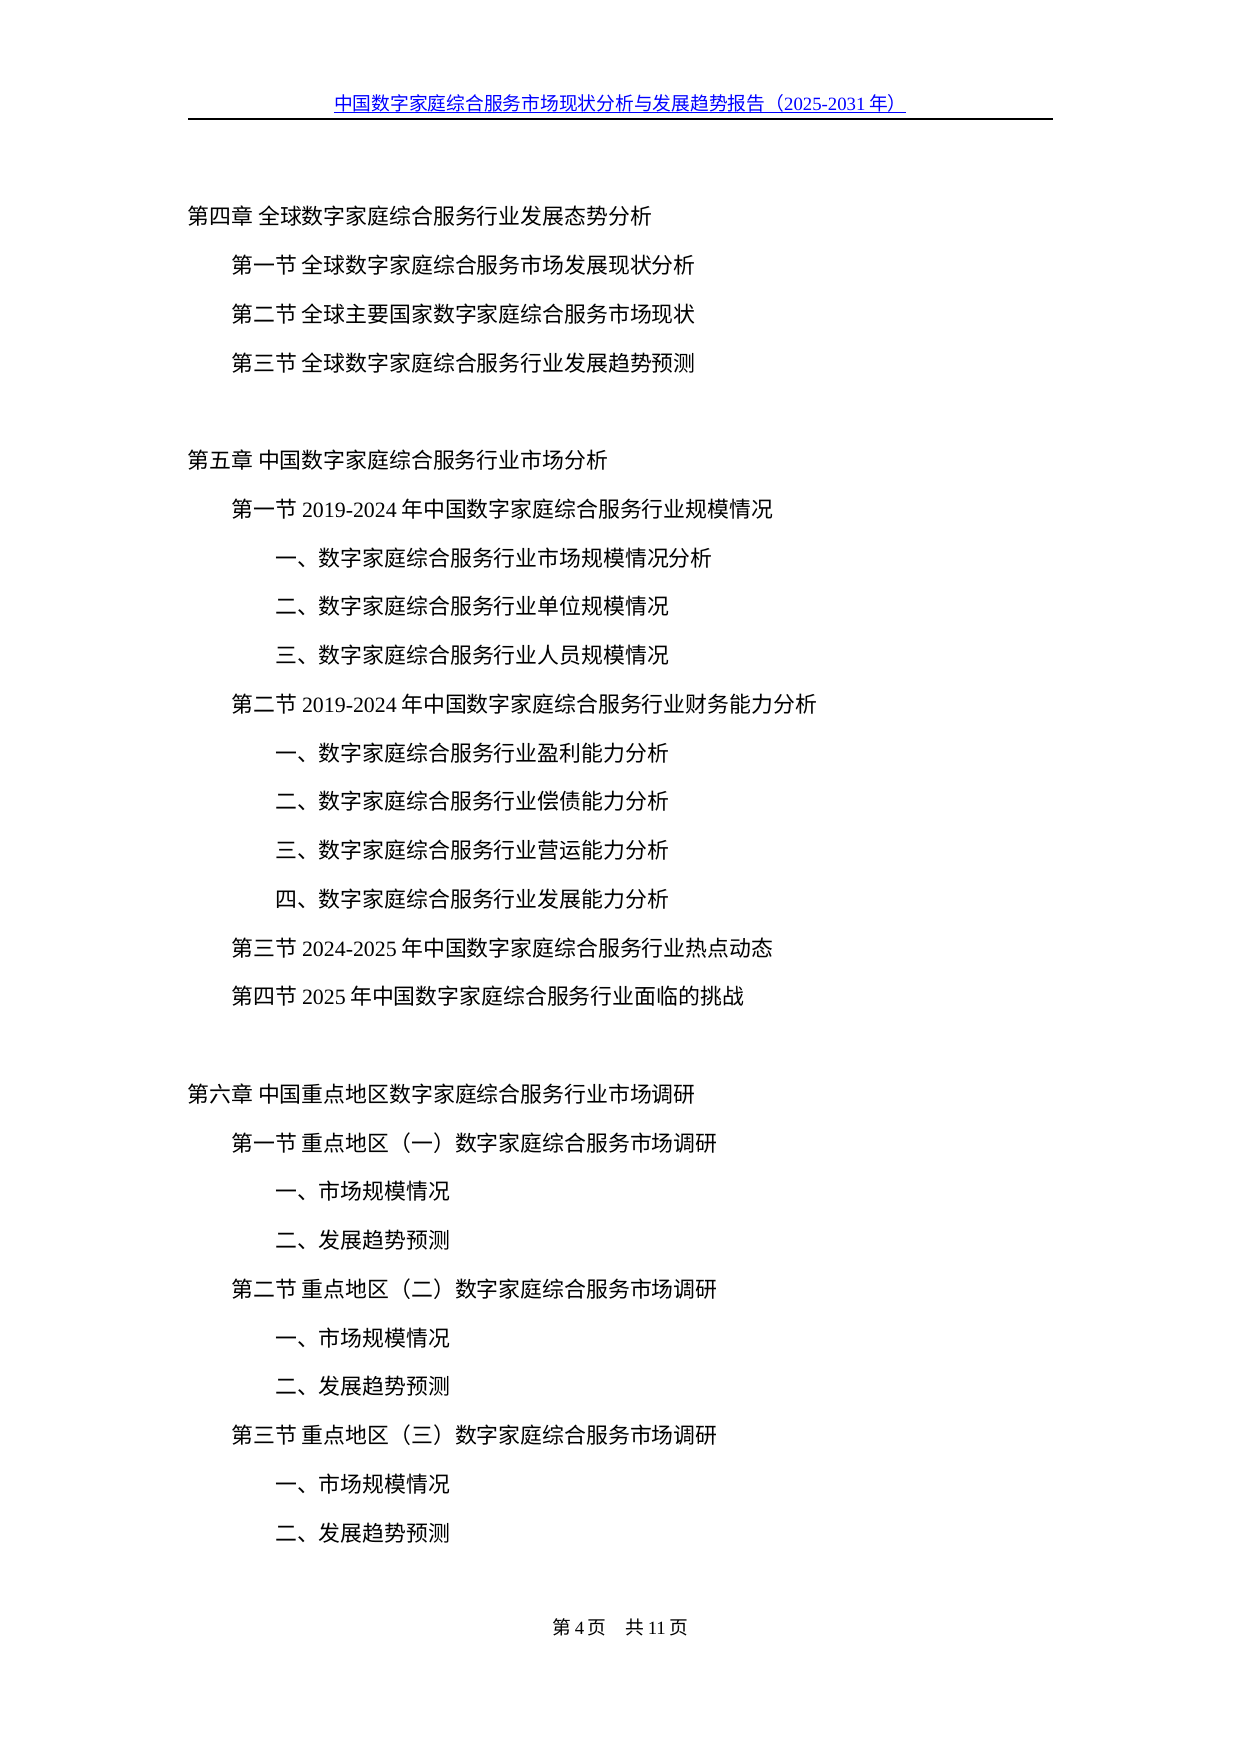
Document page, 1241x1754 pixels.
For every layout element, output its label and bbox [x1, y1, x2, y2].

text [187, 150, 1053, 1548]
